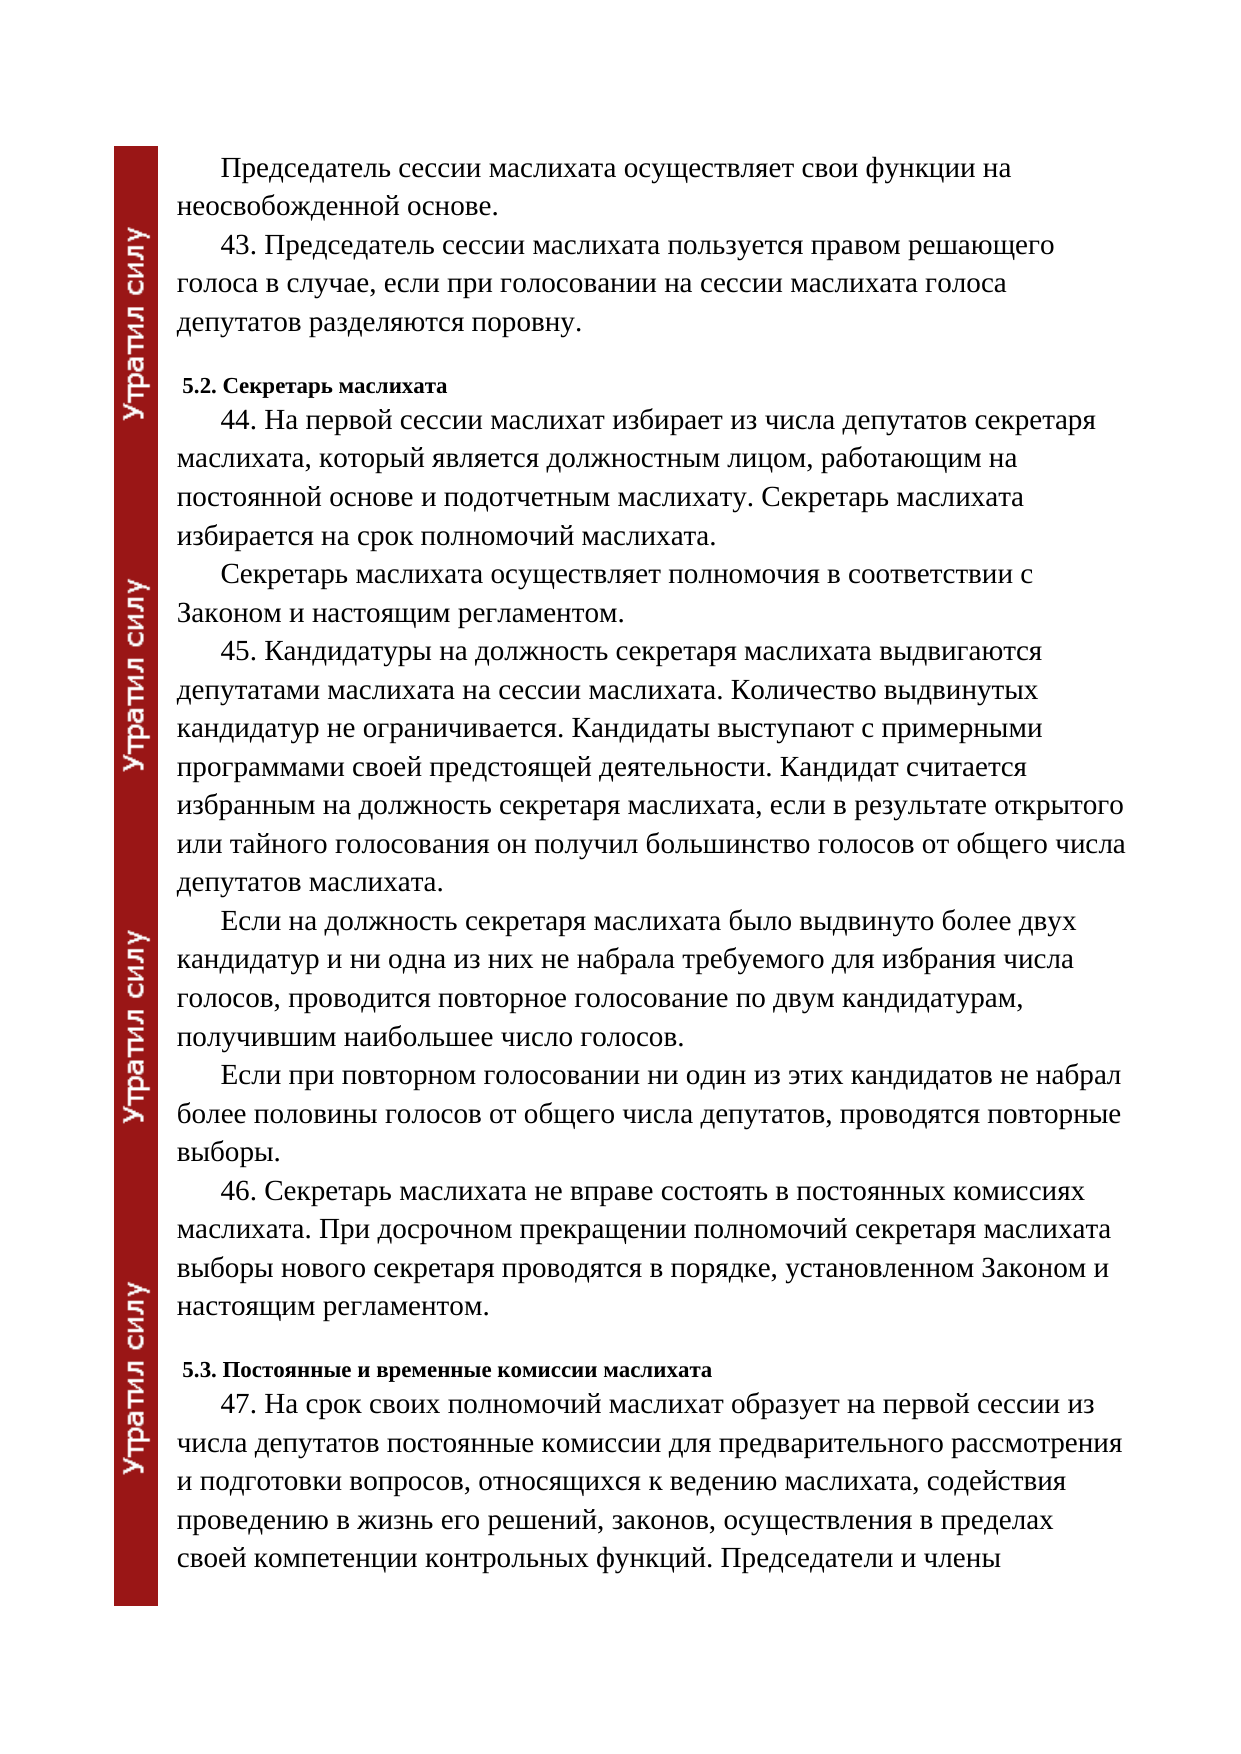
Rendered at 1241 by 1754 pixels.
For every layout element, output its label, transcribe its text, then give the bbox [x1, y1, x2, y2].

text 5.3. Постоянные и временные комиссии маслихата [112, 1356, 1128, 1382]
picture [114, 368, 158, 372]
picture [114, 1382, 158, 1386]
picture [114, 1574, 158, 1606]
picture [114, 398, 158, 402]
picture [114, 1352, 158, 1356]
text 5.2. Секретарь маслихата [112, 372, 1128, 398]
picture [114, 146, 158, 150]
text 44. На первой сессии маслихат избирает из числа депутатов секретаря маслихата, который является должностным лицом, работающим на постоянной основе и подотчетным маслихату. Секретарь маслихата избирается на срок полномочий маслихата. Секретарь маслихата осуществляет полномочия в соответствии с Законом и настоящим регламентом. 45. Кандидатуры на должность секретаря маслихата выдвигаются депутатами маслихата на сессии маслихата. Количество выдвинутых кандидатур не ограничивается. Кандидаты выступают с примерными программами своей предстоящей деятельности. Кандидат считается избранным на должность секретаря маслихата, если в результате открытого или тайного голосования он получил большинство голосов от общего числа депутатов маслихата. Если на должность секретаря маслихата было выдвинуто более двух кандидатур и ни одна из них не набрала требуемого для избрания числа голосов, проводится повторное голосование по двум кандидатурам, получившим наибольшее число голосов. Если при повторном голосовании ни один из этих кандидатов не набрал более половины голосов от общего числа депутатов, проводятся повторные выборы. 46. Секретарь маслихата не вправе состоять в постоянных комиссиях маслихата. При досрочном прекращении полномочий секретаря маслихата выборы нового секретаря проводятся в порядке, установленном Законом и настоящим регламентом. [112, 402, 1128, 1352]
